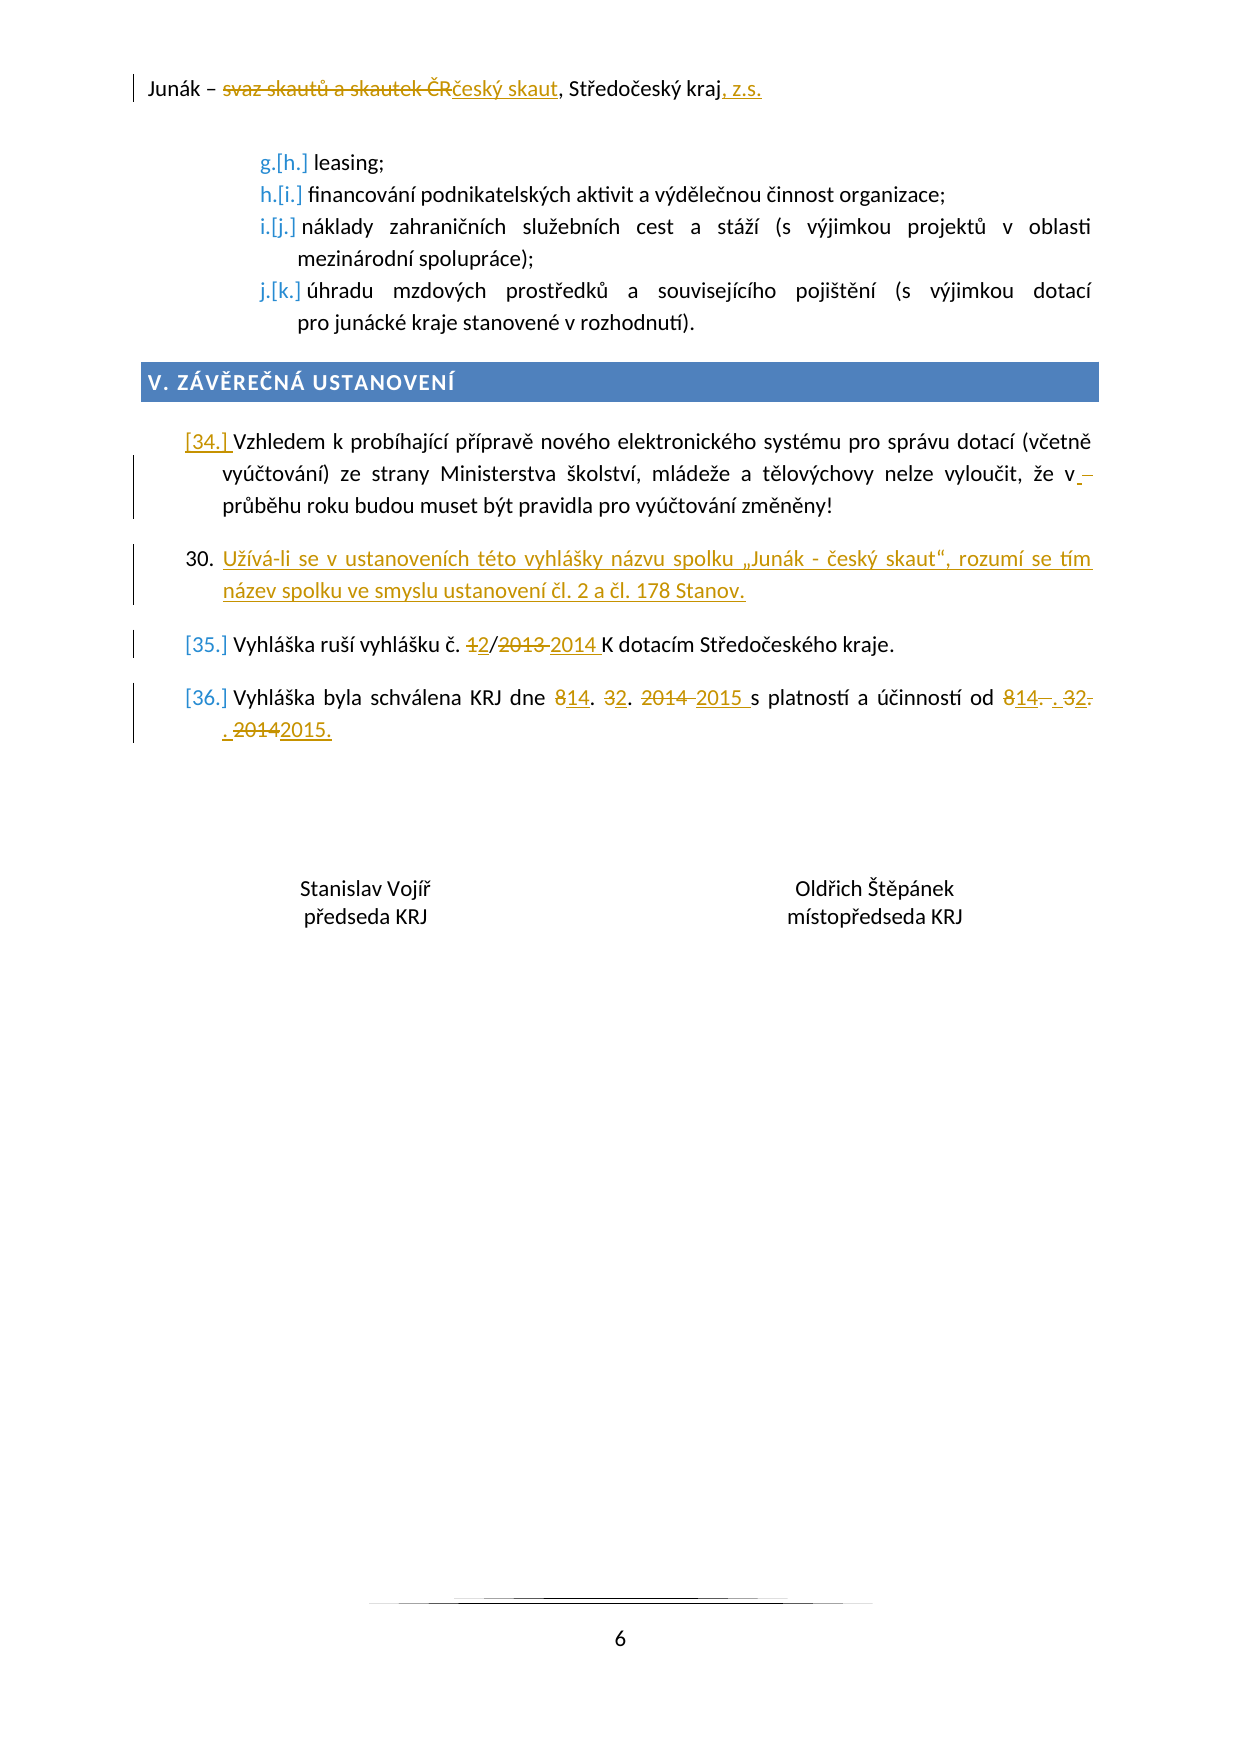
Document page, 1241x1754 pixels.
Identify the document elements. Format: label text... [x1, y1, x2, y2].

text Stanislav Vojíř [148, 874, 583, 902]
text Oldřich Štěpánek [657, 874, 1093, 902]
list Vyhláška ruší vyhlášku č. /K dotacím Středočeského kraje. [185, 630, 1093, 658]
list leasing; [260, 148, 1093, 176]
list financování podnikatelských aktivit a výdělečnou činnost organizace; [260, 180, 1093, 208]
text předseda KRJ [148, 902, 583, 930]
text místopředseda KRJ [657, 902, 1093, 930]
list úhradu mzdových prostředků a souvisejícího pojištění (s výjimkou dotací pro junácké kraje stanovené v rozhodnutí). [260, 276, 1093, 337]
subtitle V. Závěrečná ustanovení [148, 368, 1093, 396]
list náklady zahraničních služebních cest a stáží (s výjimkou projektů v oblasti mezinárodní spolupráce); [260, 212, 1093, 272]
list Vyhláška byla schválena KRJ dne . . s platností a účinností od [185, 683, 1093, 743]
list Vzhledem k probíhající přípravě nového elektronického systému pro správu dotací (včetně vyúčtování) ze strany Ministerstva školství, mládeže a tělovýchovy nelze vyloučit, že vprůběhu roku budou muset být pravidla pro vyúčtování změněny! [185, 427, 1093, 519]
